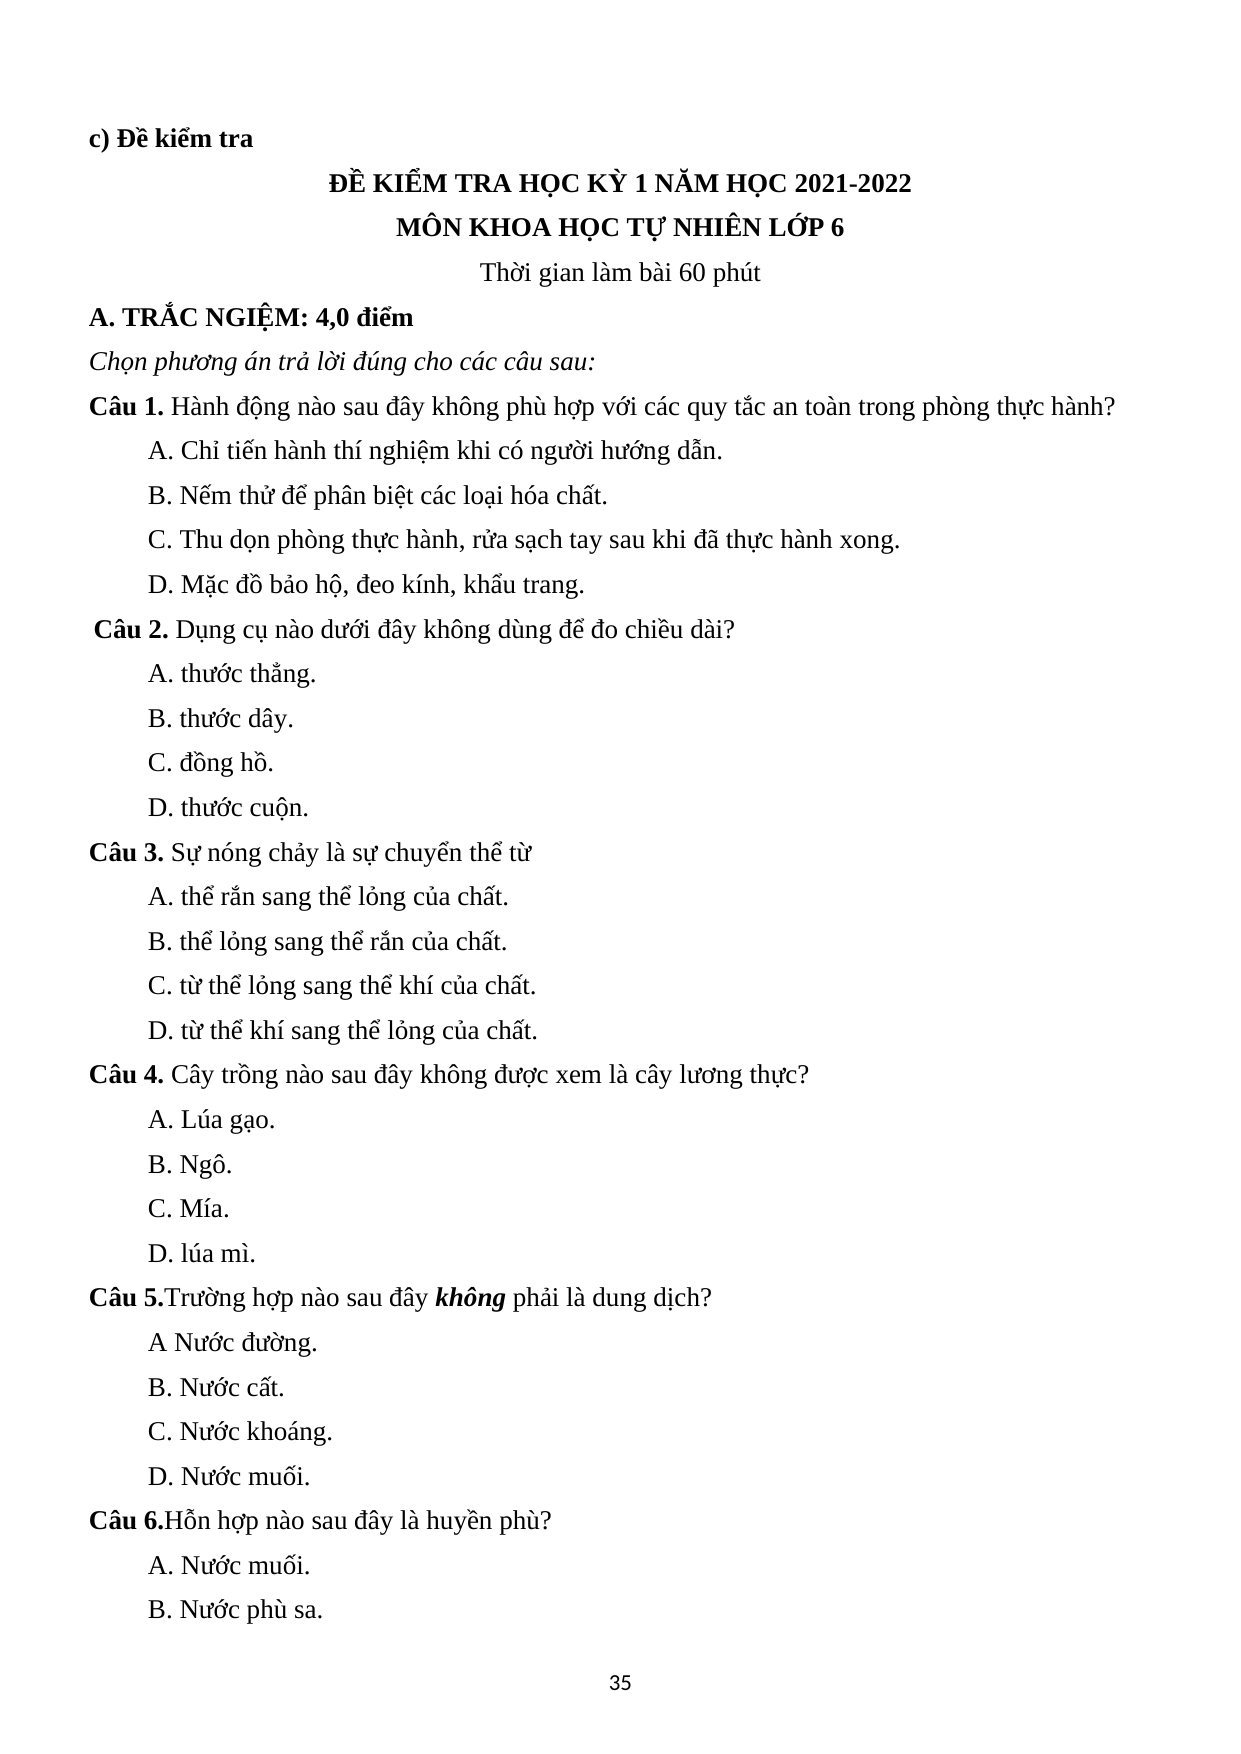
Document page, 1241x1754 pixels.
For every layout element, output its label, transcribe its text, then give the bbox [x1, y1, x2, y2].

text B. thể lỏng sang thể rắn của chất. [89, 925, 1152, 956]
text Câu 5.Trường hợp nào sau đây không phải là dung dịch? [89, 1281, 1152, 1313]
text Thời gian làm bài 60 phút [89, 256, 1152, 287]
text A. Chỉ tiến hành thí nghiệm khi có người hướng dẫn. [89, 434, 1152, 466]
text B. Nước cất. [89, 1371, 1152, 1402]
text Chọn phương án trả lời đúng cho các câu sau: [89, 345, 1152, 376]
text D. Nước muối. [89, 1460, 1152, 1491]
text B. Ngô. [89, 1148, 1152, 1179]
text C. đồng hồ. [93, 746, 1147, 778]
text Câu 4. Cây trồng nào sau đây không được xem là cây lương thực? [89, 1058, 1152, 1090]
text D. từ thể khí sang thể lỏng của chất. [89, 1014, 1152, 1045]
text A Nước đường. [89, 1326, 1152, 1357]
text C. Thu dọn phòng thực hành, rửa sạch tay sau khi đã thực hành xong. [89, 523, 1152, 555]
text A. thước thẳng. [93, 657, 1147, 688]
text D. Mặc đồ bảo hộ, đeo kính, khẩu trang. [89, 568, 1152, 599]
text C. từ thể lỏng sang thể khí của chất. [89, 969, 1152, 1001]
text B. Nước phù sa. [89, 1593, 1152, 1625]
text Câu 3. Sự nóng chảy là sự chuyển thể từ [89, 836, 1152, 867]
text A. TRẮC NGIỆM: 4,0 điểm [89, 301, 1152, 332]
text C. Nước khoáng. [89, 1415, 1152, 1446]
text MÔN KHOA HỌC TỰ NHIÊN LỚP 6 [89, 211, 1152, 243]
text D. thước cuộn. [93, 791, 1147, 822]
text Câu 2. Dụng cụ nào dưới đây không dùng để đo chiều dài? [93, 613, 1147, 644]
text Câu 6.Hỗn hợp nào sau đây là huyền phù? [89, 1504, 1152, 1536]
text B. thước dây. [93, 702, 1147, 733]
text Câu 1. Hành động nào sau đây không phù hợp với các quy tắc an toàn trong phòng thực hành? [89, 390, 1152, 421]
text A. Lúa gạo. [89, 1103, 1152, 1134]
text A. thể rắn sang thể lỏng của chất. [89, 880, 1152, 911]
text B. Nếm thử để phân biệt các loại hóa chất. [89, 479, 1152, 510]
text C. Mía. [89, 1192, 1152, 1223]
text D. lúa mì. [89, 1237, 1152, 1268]
text ĐỀ KIỂM TRA HỌC KỲ 1 NĂM HỌC 2021-2022 [89, 167, 1152, 198]
text c) Đề kiểm tra [89, 122, 1152, 153]
text A. Nước muối. [89, 1549, 1152, 1580]
